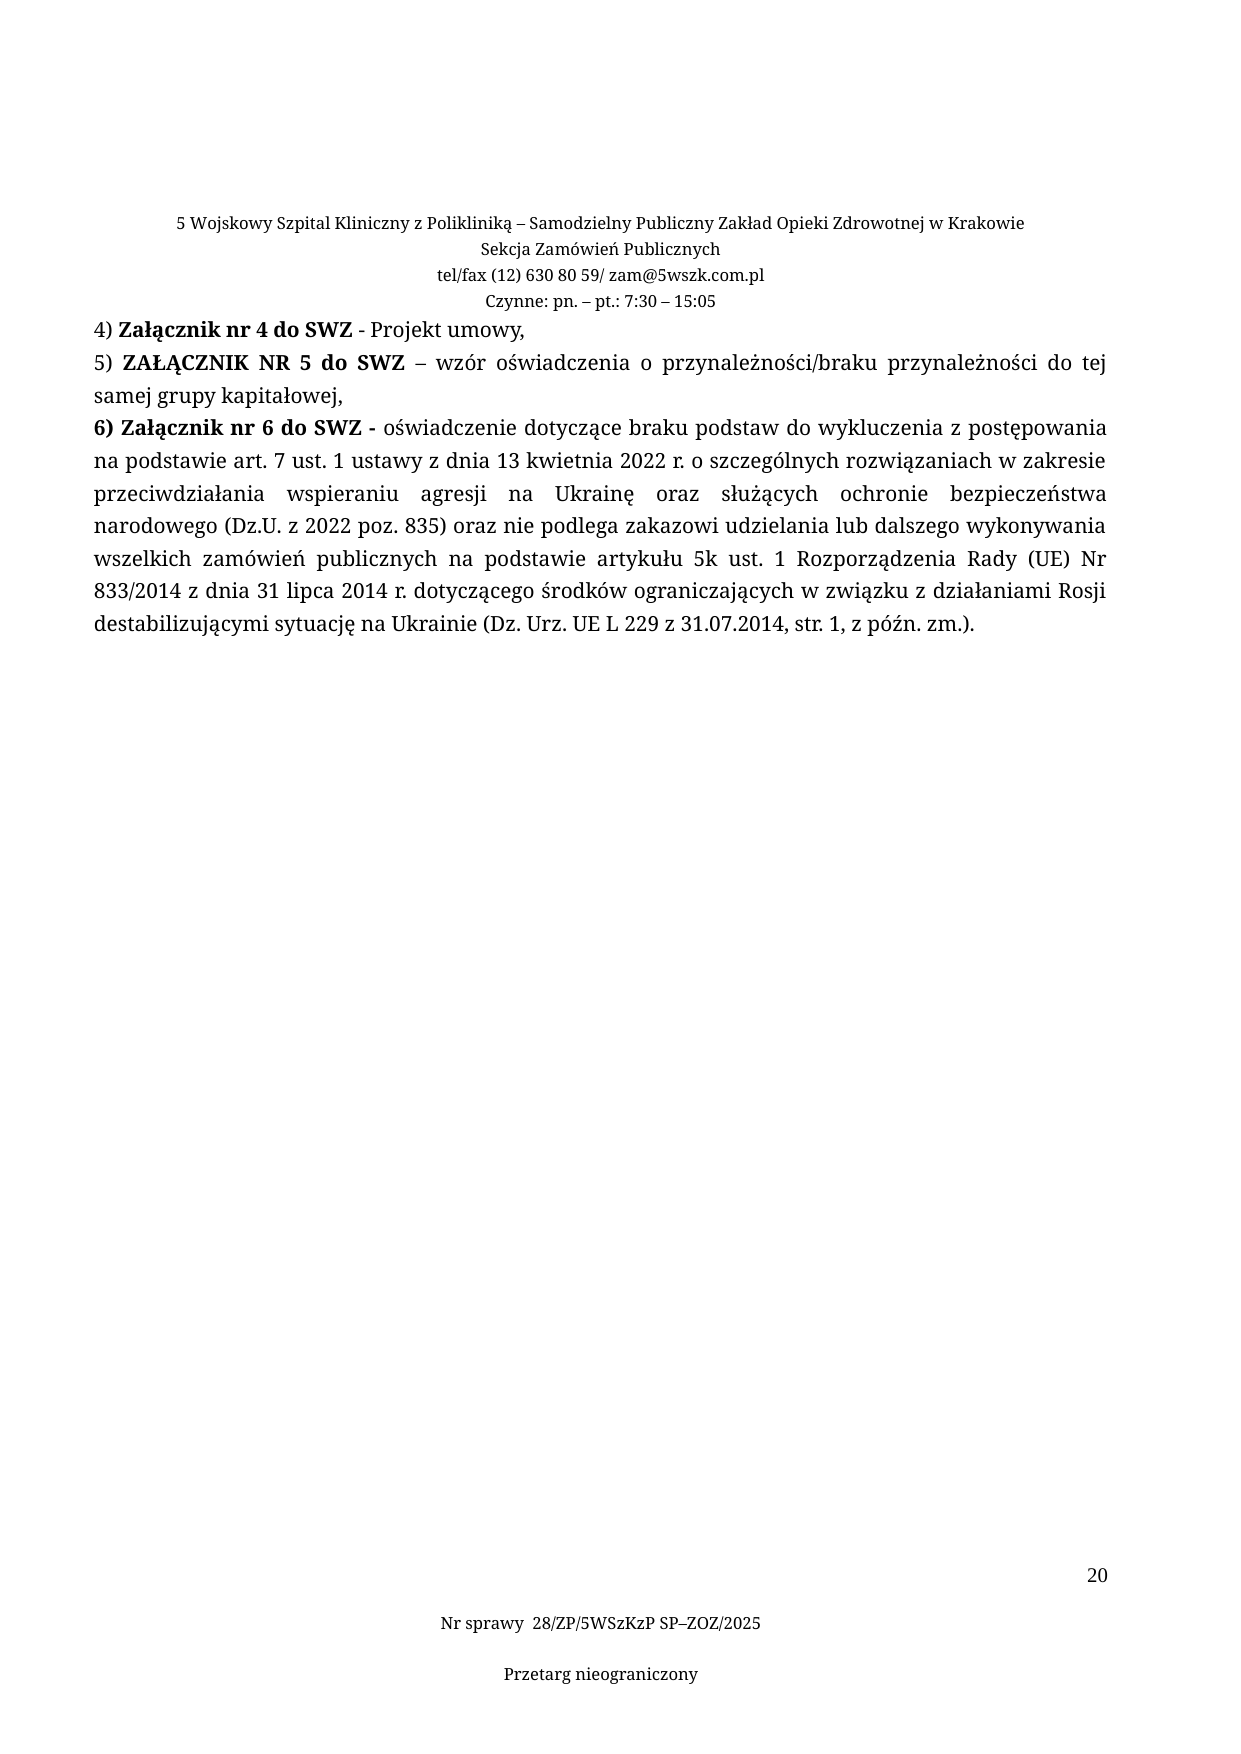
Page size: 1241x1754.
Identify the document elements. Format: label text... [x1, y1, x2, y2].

text 4) Załącznik nr 4 do SWZ - Projekt umowy, [94, 316, 1107, 344]
text 5) ZAŁĄCZNIK NR 5 do SWZ – wzór oświadczenia o przynależności/braku przynależności do tej samej grupy kapitałowej, [94, 348, 1107, 409]
text 6) Załącznik nr 6 do SWZ - oświadczenie dotyczące braku podstaw do wykluczenia z postępowania na podstawie art. 7 ust. 1 ustawy z dnia 13 kwietnia 2022 r. o szczególnych rozwiązaniach w zakresie przeciwdziałania wspieraniu agresji na Ukrainę oraz służących ochronie bezpieczeństwa narodowego (Dz.U. z 2022 poz. 835) oraz nie podlega zakazowi udzielania lub dalszego wykonywania wszelkich zamówień publicznych na podstawie artykułu 5k ust. 1 Rozporządzenia Rady (UE) Nr 833/2014 z dnia 31 lipca 2014 r. dotyczącego środków ograniczających w związku z działaniami Rosji destabilizującymi sytuację na Ukrainie (Dz. Urz. UE L 229 z 31.07.2014, str. 1, z późn. zm.). [94, 413, 1107, 637]
